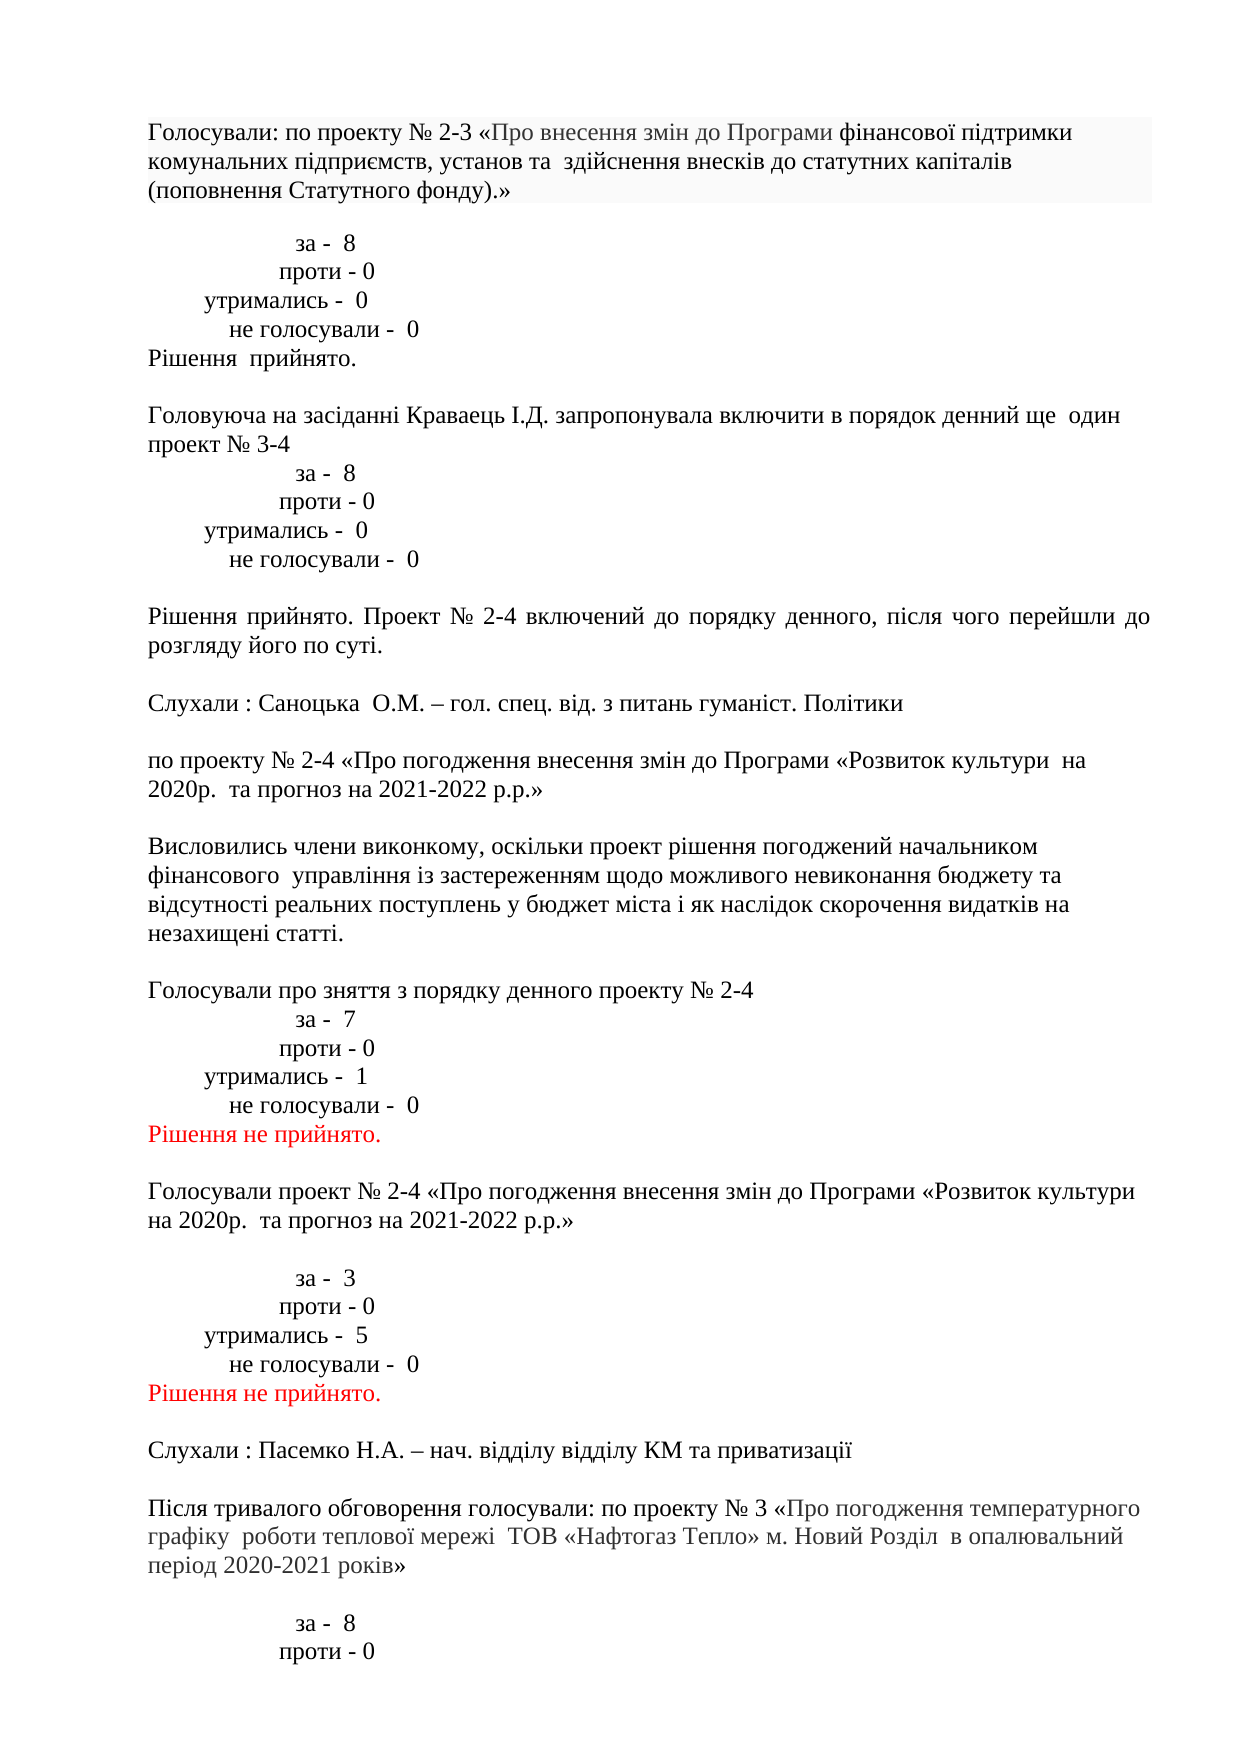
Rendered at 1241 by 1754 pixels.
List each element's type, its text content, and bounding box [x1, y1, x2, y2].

text Головуюча на засіданні Краваець І.Д. запропонувала включити в порядок денний ще один проект № 3-4 [148, 400, 1152, 458]
text Рішення не прийнято. [148, 1119, 1152, 1148]
text утримались - 5 [148, 1320, 1152, 1349]
text Рішення не прийнято. [148, 1378, 1152, 1406]
text утримались - 0 [148, 285, 1152, 314]
text за - 8 [221, 228, 1152, 256]
text за - 3 [221, 1263, 1152, 1291]
text Голосували про зняття з порядку денного проекту № 2-4 [148, 975, 1152, 1004]
text Висловились члени виконкому, оскільки проект рішення погоджений начальником фінансового управління із застереженням щодо можливого невиконання бюджету та відсутності реальних поступлень у бюджет міста і як наслідок скорочення видатків на незахищені статті. [148, 831, 1152, 946]
text по проекту № 2-4 «Про погодження внесення змін до Програми «Розвиток культури на 2020р. та прогноз на 2021-2022 р.р.» [148, 745, 1152, 803]
text утримались - 1 [148, 1061, 1152, 1090]
text не голосували - 0 [148, 1349, 1152, 1378]
text Рішення прийнято. [148, 343, 1152, 371]
text Слухали : Пасемко Н.А. – нач. відділу відділу КМ та приватизації [148, 1435, 1152, 1464]
text проти - 0 [148, 1033, 1152, 1061]
text проти - 0 [148, 1291, 1152, 1320]
text не голосували - 0 [148, 1090, 1152, 1119]
text проти - 0 [148, 256, 1152, 285]
text за - 7 [221, 1004, 1152, 1033]
text за - 8 [221, 1608, 1152, 1636]
text Слухали : Саноцька О.М. – гол. спец. від. з питань гуманіст. Політики [148, 688, 1152, 716]
text Рішення прийнято. Проект № 2-4 включений до порядку денного, після чого перейшли до розгляду його по суті. [148, 601, 1152, 659]
text проти - 0 [148, 486, 1152, 515]
text утримались - 0 [148, 515, 1152, 544]
text проти - 0 [148, 1636, 1152, 1665]
text Після тривалого обговорення голосували: по проекту № 3 «Про погодження температурного графіку роботи теплової мережі ТОВ «Нафтогаз Тепло» м. Новий Розділ в опалювальний період 2020-2021 років» [148, 1493, 1152, 1579]
text не голосували - 0 [148, 544, 1152, 573]
text не голосували - 0 [148, 314, 1152, 343]
text Голосували: по проекту № 2-3 «Про внесення змін до Програми фінансової підтримки комунальних підприємств, установ та здійснення внесків до статутних капіталів (поповнення Статутного фонду).» [148, 117, 1152, 203]
text за - 8 [221, 458, 1152, 486]
text Голосували проект № 2-4 «Про погодження внесення змін до Програми «Розвиток культури на 2020р. та прогноз на 2021-2022 р.р.» [148, 1176, 1152, 1234]
